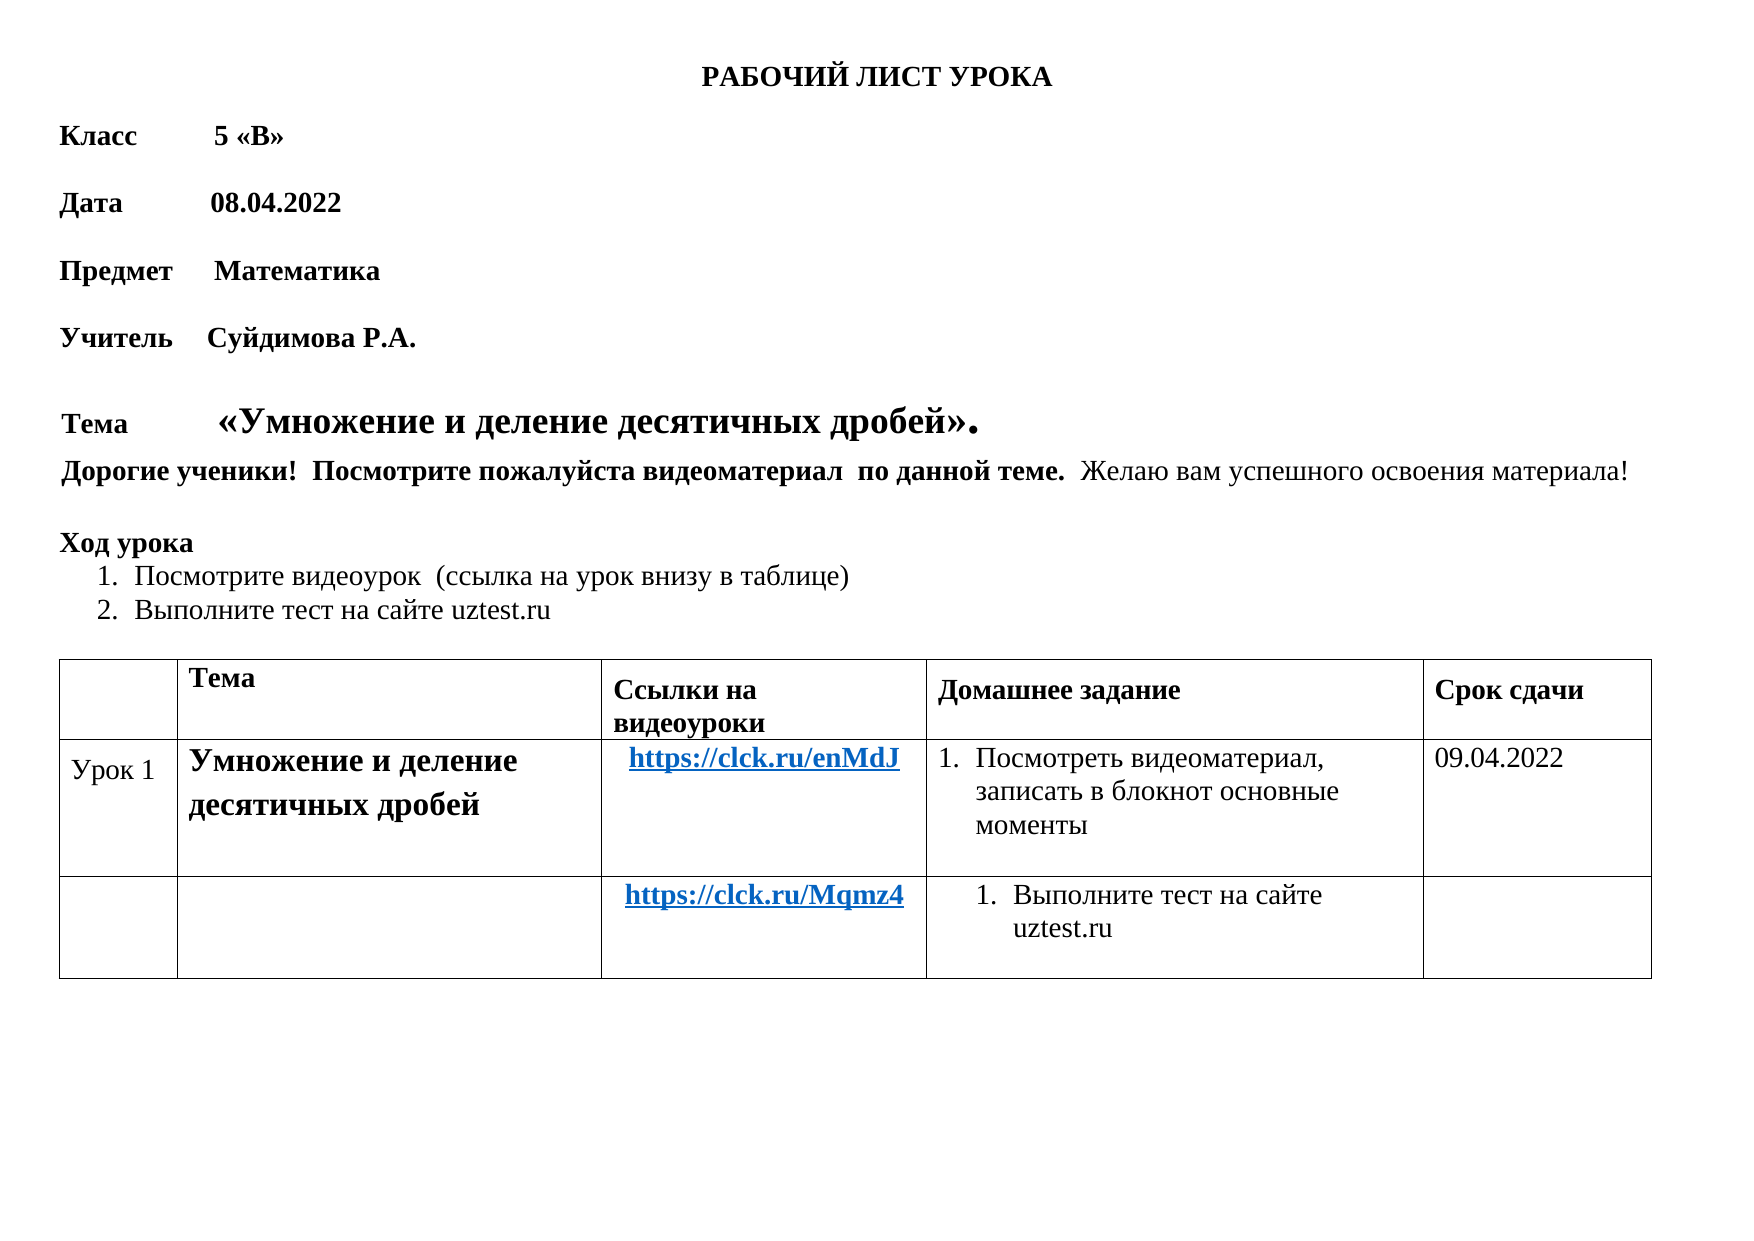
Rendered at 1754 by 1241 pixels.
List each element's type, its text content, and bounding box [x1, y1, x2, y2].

table_cell [60, 877, 177, 978]
list Посмотрите видеоурок (ссылка на урок внизу в таблице) [97, 558, 1695, 592]
table_cell Посмотреть видеоматериал, записать в блокнот основные моменты [927, 740, 1423, 876]
table_cell https://clck.ru/Mqmz4 [602, 877, 926, 978]
table_header Ссылки на видеоуроки [602, 660, 926, 739]
text Дорогие ученики! Посмотрите пожалуйста видеоматериал по данной теме. Желаю вам успешного освоения материала! [61, 453, 1695, 486]
text Дата 08.04.2022 [59, 186, 1695, 219]
text РАБОЧИЙ ЛИСТ УРОКА [59, 59, 1695, 93]
text Тема «Умножение и деление десятичных дробей». [61, 387, 1695, 444]
table_cell 09.04.2022 [1424, 740, 1651, 876]
list Выполните тест на сайте uztest.ru [97, 592, 1695, 626]
table_cell [178, 877, 601, 978]
text Учитель Суйдимова Р.А. [59, 320, 1695, 353]
table_header Тема [178, 660, 601, 739]
text Класс 5 «В» [59, 118, 1695, 152]
table_cell https://clck.ru/enMdJ [602, 740, 926, 876]
text Предмет Математика [59, 253, 1695, 286]
table_header [60, 660, 177, 739]
table_header Домашнее задание [927, 660, 1423, 739]
table_cell Умножение и деление десятичных дробей [178, 740, 601, 876]
table_cell Выполните тест на сайте uztest.ru [927, 877, 1423, 978]
table_cell Урок 1 [60, 740, 177, 876]
text Ход урока [59, 525, 1695, 558]
table_header Срок сдачи [1424, 660, 1651, 739]
table_cell [1424, 877, 1651, 978]
